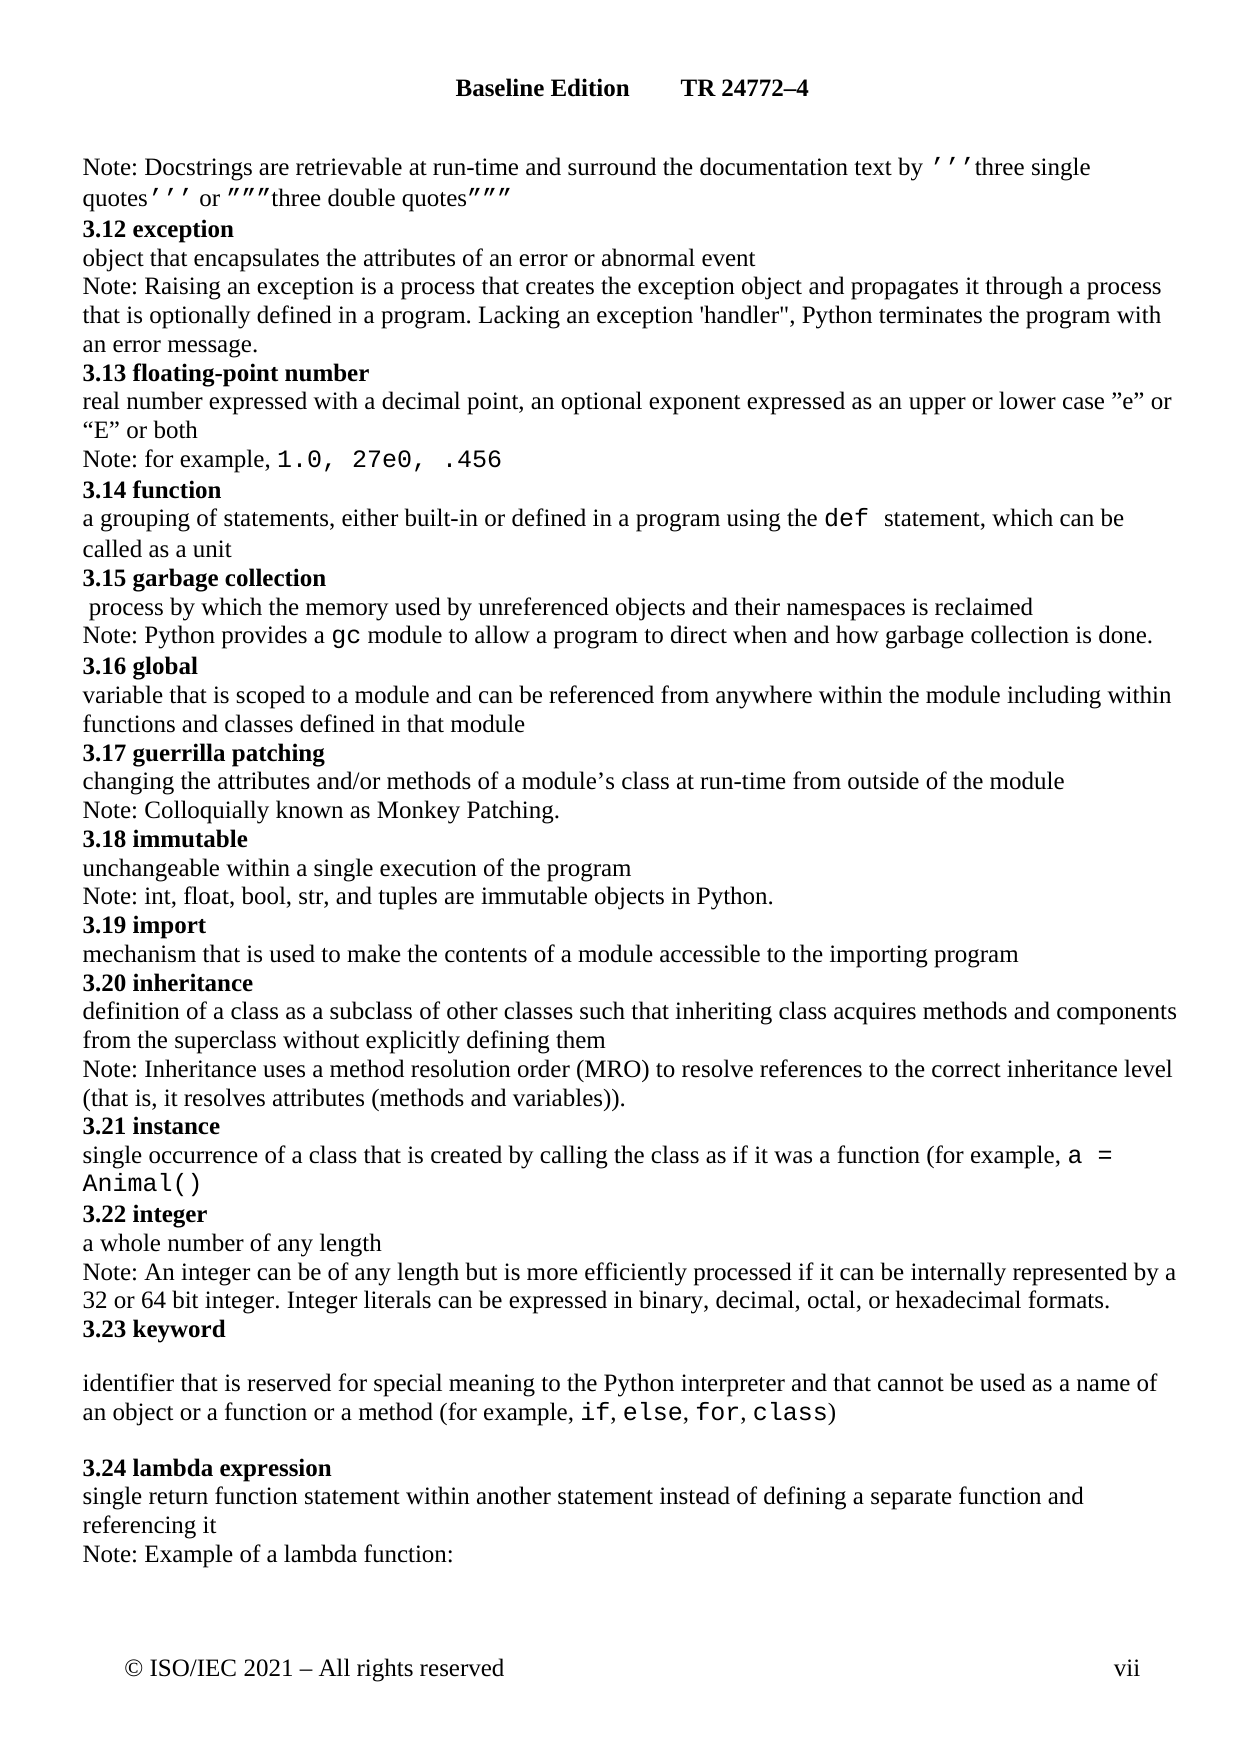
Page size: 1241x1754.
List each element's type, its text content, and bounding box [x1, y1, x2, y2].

text object that encapsulates the attributes of an error or abnormal event [82, 243, 1182, 271]
text Note: int, float, bool, str, and tuples are immutable objects in Python. [82, 881, 1182, 910]
text real number expressed with a decimal point, an optional exponent expressed as an upper or lower case ”e” or “E” or both [82, 386, 1182, 444]
text 3.19 import [82, 910, 1182, 939]
text 3.21 instance [82, 1111, 1182, 1140]
text 3.23 keyword [82, 1314, 1182, 1343]
text 3.14 function [82, 475, 1182, 503]
text Note: Docstrings are retrievable at run‐time and surround the documentation text by ’’’three single quotes’’’ or ”””three double quotes””” [82, 152, 1182, 214]
text 3.18 immutable [82, 824, 1182, 853]
text definition of a class as a subclass of other classes such that inheriting class acquires methods and components from the superclass without explicitly defining them [82, 996, 1182, 1054]
text 3.13 floating‐point number [82, 358, 1182, 386]
text Note: Colloquially known as Monkey Patching. [82, 795, 1182, 824]
text changing the attributes and/or methods of a module’s class at run‐time from outside of the module [82, 766, 1182, 795]
text 3.16 global [82, 651, 1182, 680]
text process by which the memory used by unreferenced objects and their namespaces is reclaimed [82, 592, 1182, 621]
text Note: Python provides a gc module to allow a program to direct when and how garbage collection is done. [82, 621, 1182, 651]
text a grouping of statements, either built‐in or defined in a program using the def statement, which can be called as a unit [82, 503, 1182, 563]
text Note: An integer can be of any length but is more efficiently processed if it can be internally represented by a 32 or 64 bit integer. Integer literals can be expressed in binary, decimal, octal, or hexadecimal formats. [82, 1257, 1182, 1314]
text Note: Example of a lambda function: [82, 1539, 1182, 1568]
text identifier that is reserved for special meaning to the Python interpreter and that cannot be used as a name of an object or a function or a method (for example, if, else, for, class) [82, 1368, 1182, 1428]
text 3.22 integer [82, 1199, 1182, 1228]
text variable that is scoped to a module and can be referenced from anywhere within the module including within functions and classes defined in that module [82, 680, 1182, 738]
text 3.24 lambda expression [82, 1453, 1182, 1481]
text mechanism that is used to make the contents of a module accessible to the importing program [82, 939, 1182, 968]
text 3.20 inheritance [82, 968, 1182, 996]
text Note: Raising an exception is a process that creates the exception object and propagates it through a process that is optionally defined in a program. Lacking an exception 'handler", Python terminates the program with an error message. [82, 271, 1182, 358]
text Note: for example, 1.0, 27e0, .456 [82, 444, 1182, 475]
text unchangeable within a single execution of the program [82, 853, 1182, 881]
text 3.15 garbage collection [82, 563, 1182, 592]
text single occurrence of a class that is created by calling the class as if it was a function (for example, a = Animal() [82, 1140, 1182, 1199]
text Note: Inheritance uses a method resolution order (MRO) to resolve references to the correct inheritance level (that is, it resolves attributes (methods and variables)). [82, 1054, 1182, 1111]
text 3.12 exception [82, 214, 1182, 243]
text 3.17 guerrilla patching [82, 738, 1182, 766]
text single return function statement within another statement instead of defining a separate function and referencing it [82, 1481, 1182, 1539]
text a whole number of any length [82, 1228, 1182, 1257]
